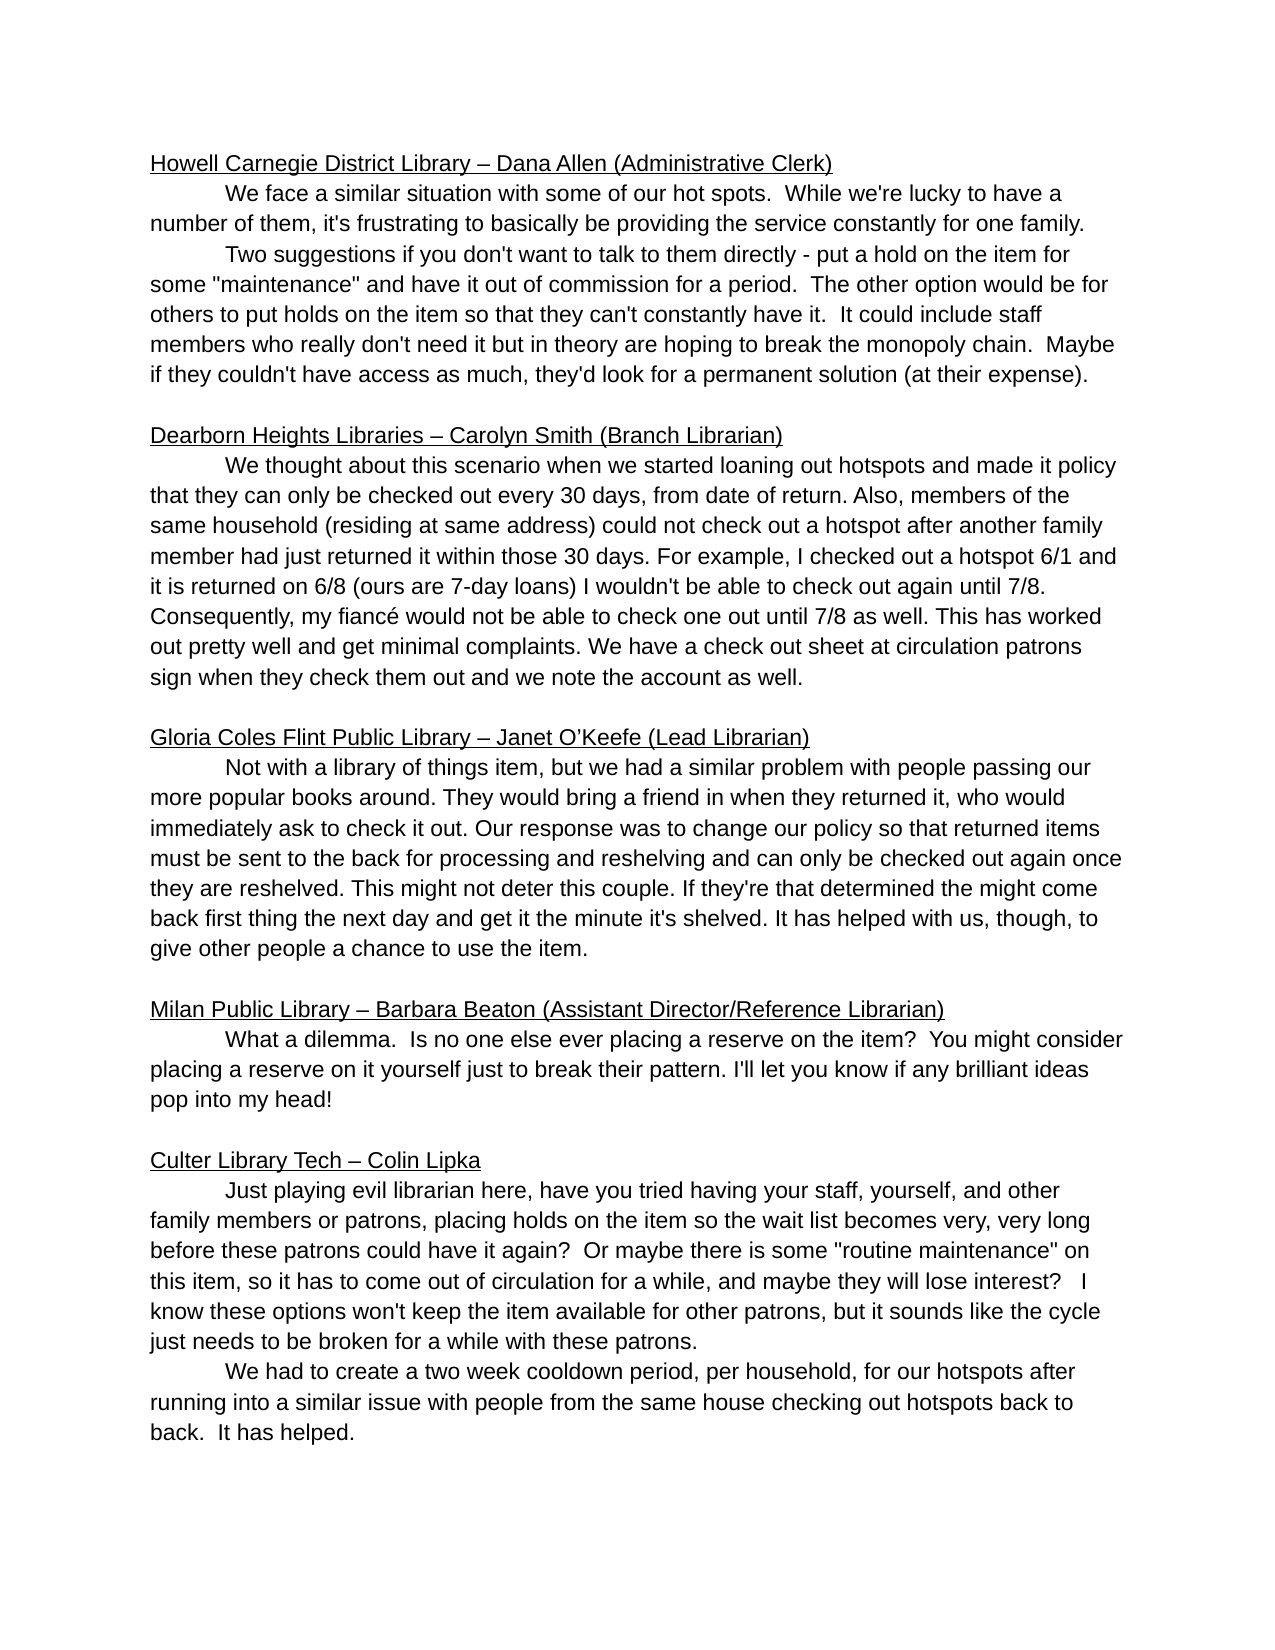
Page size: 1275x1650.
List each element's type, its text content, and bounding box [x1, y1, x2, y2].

text Milan Public Library – Barbara Beaton (Assistant Director/Reference Librarian) [150, 996, 1125, 1022]
text Howell Carnegie District Library – Dana Allen (Administrative Clerk) [150, 150, 1125, 176]
text Culter Library Tech – Colin Lipka [150, 1147, 1125, 1173]
text Gloria Coles Flint Public Library – Janet O’Keefe (Lead Librarian) [150, 724, 1125, 750]
text What a dilemma. Is no one else ever placing a reserve on the item? You might consider placing a reserve on it yourself just to break their pattern. I'll let you know if any brilliant ideas pop into my head! [150, 1026, 1125, 1113]
text We had to create a two week cooldown period, per household, for our hotspots after running into a similar issue with people from the same house checking out hotspots back to back. It has helped. [150, 1358, 1125, 1445]
text Two suggestions if you don't want to talk to them directly - put a hold on the item for some "maintenance" and have it out of commission for a period. The other option would be for others to put holds on the item so that they can't constantly have it. It could include staff members who really don't need it but in theory are hoping to break the monopoly chain. Maybe if they couldn't have access as much, they'd look for a permanent solution (at their expense). [150, 241, 1125, 388]
text Not with a library of things item, but we had a similar problem with people passing our more popular books around. They would bring a friend in when they returned it, who would immediately ask to check it out. Our response was to change our policy so that returned items must be sent to the back for processing and reshelving and can only be checked out again once they are reshelved. This might not deter this couple. If they're that determined the might come back first thing the next day and get it the minute it's shelved. It has helped with us, though, to give other people a chance to use the item. [150, 754, 1125, 962]
text Dearborn Heights Libraries – Carolyn Smith (Branch Librarian) [150, 422, 1125, 448]
text Just playing evil librarian here, have you tried having your staff, yourself, and other family members or patrons, placing holds on the item so the wait list becomes very, very long before these patrons could have it again? Or maybe there is some "routine maintenance" on this item, so it has to come out of circulation for a while, and maybe they will lose interest? I know these options won't keep the item available for other patrons, but it sounds like the cycle just needs to be broken for a while with these patrons. [150, 1177, 1125, 1354]
text We face a similar situation with some of our hot spots. While we're lucky to have a number of them, it's frustrating to basically be providing the service constantly for one family. [150, 180, 1125, 237]
text We thought about this scenario when we started loaning out hotspots and made it policy that they can only be checked out every 30 days, from date of return. Also, members of the same household (residing at same address) could not check out a hotspot after another family member had just returned it within those 30 days. For example, I checked out a hotspot 6/1 and it is returned on 6/8 (ours are 7-day loans) I wouldn't be able to check out again until 7/8. Consequently, my fiancé would not be able to check one out until 7/8 as well. This has worked out pretty well and get minimal complaints. We have a check out sheet at circulation patrons sign when they check them out and we note the account as well. [150, 452, 1125, 690]
